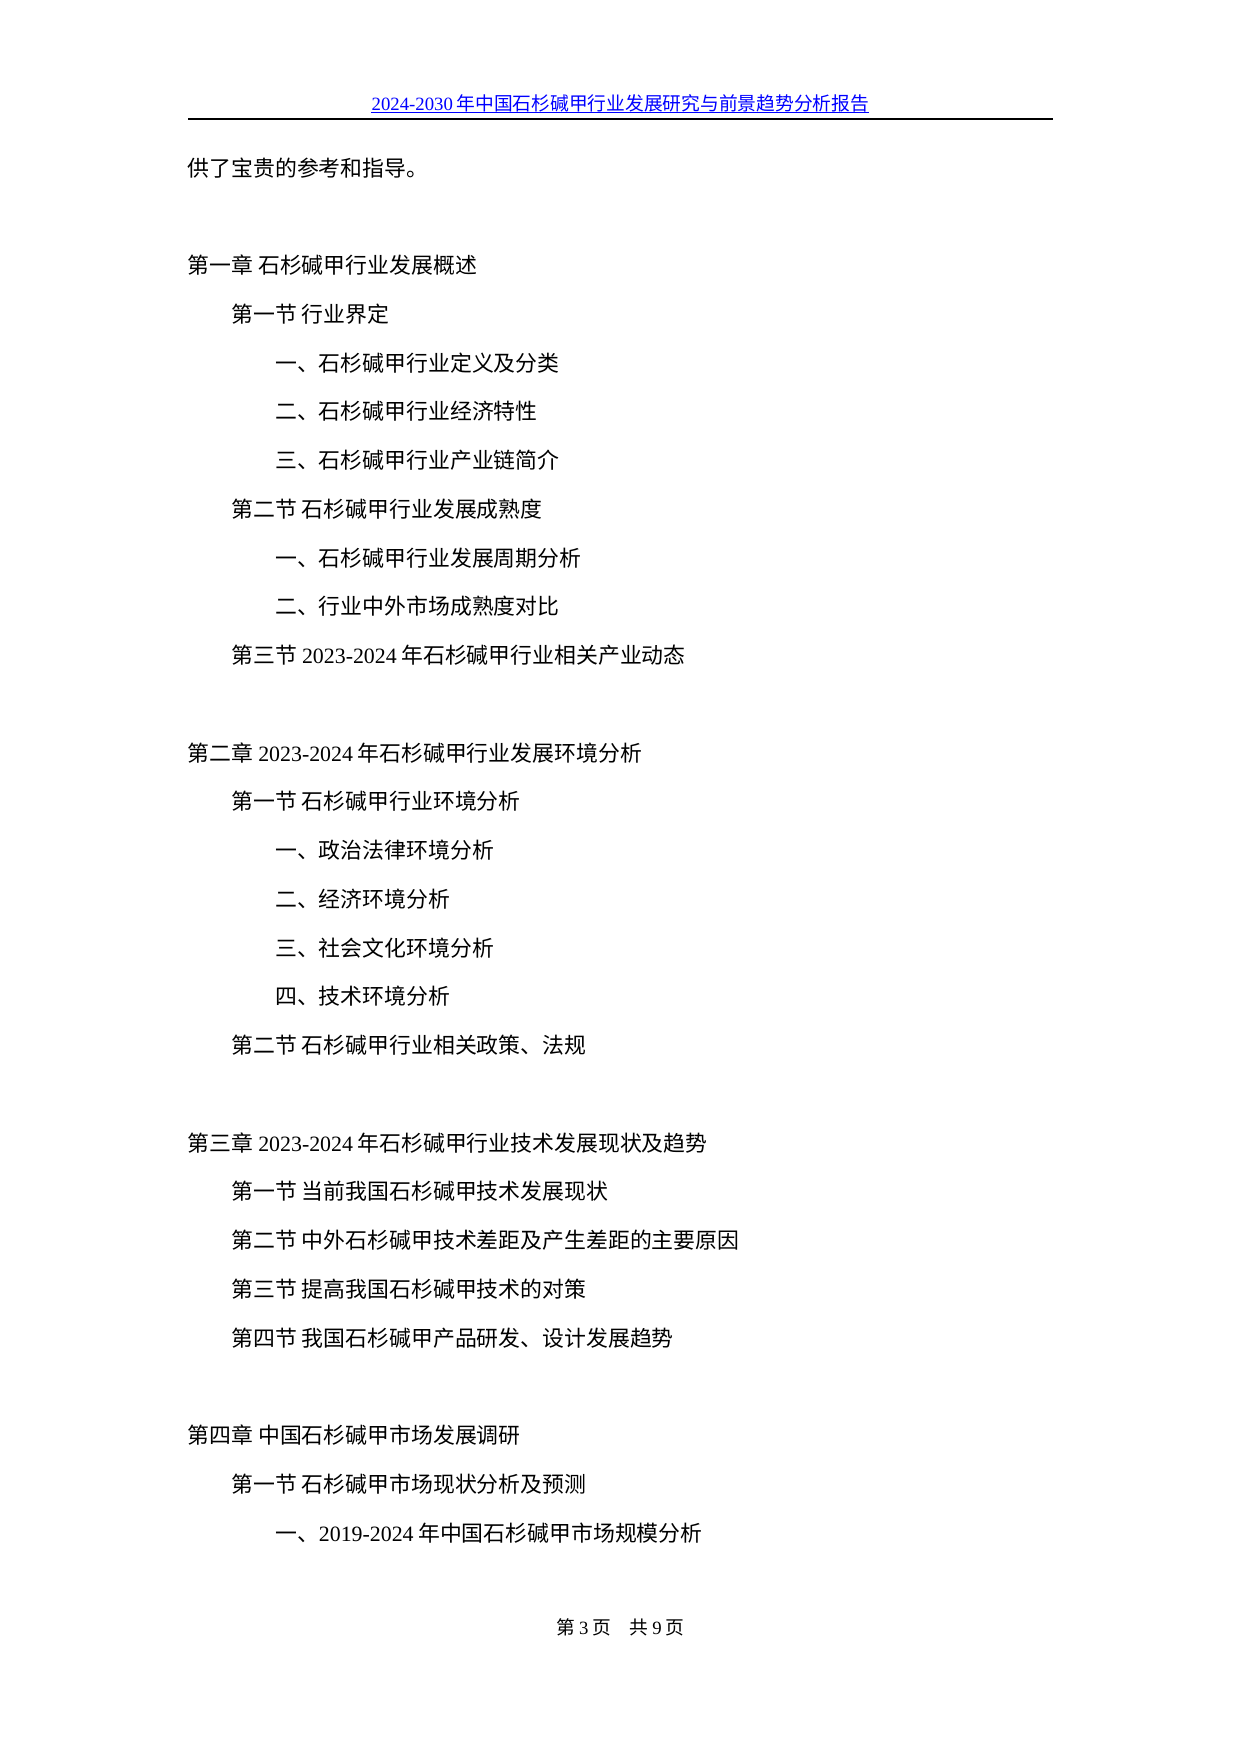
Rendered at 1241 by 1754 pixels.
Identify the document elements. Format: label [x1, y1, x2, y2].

text [187, 150, 1053, 1548]
